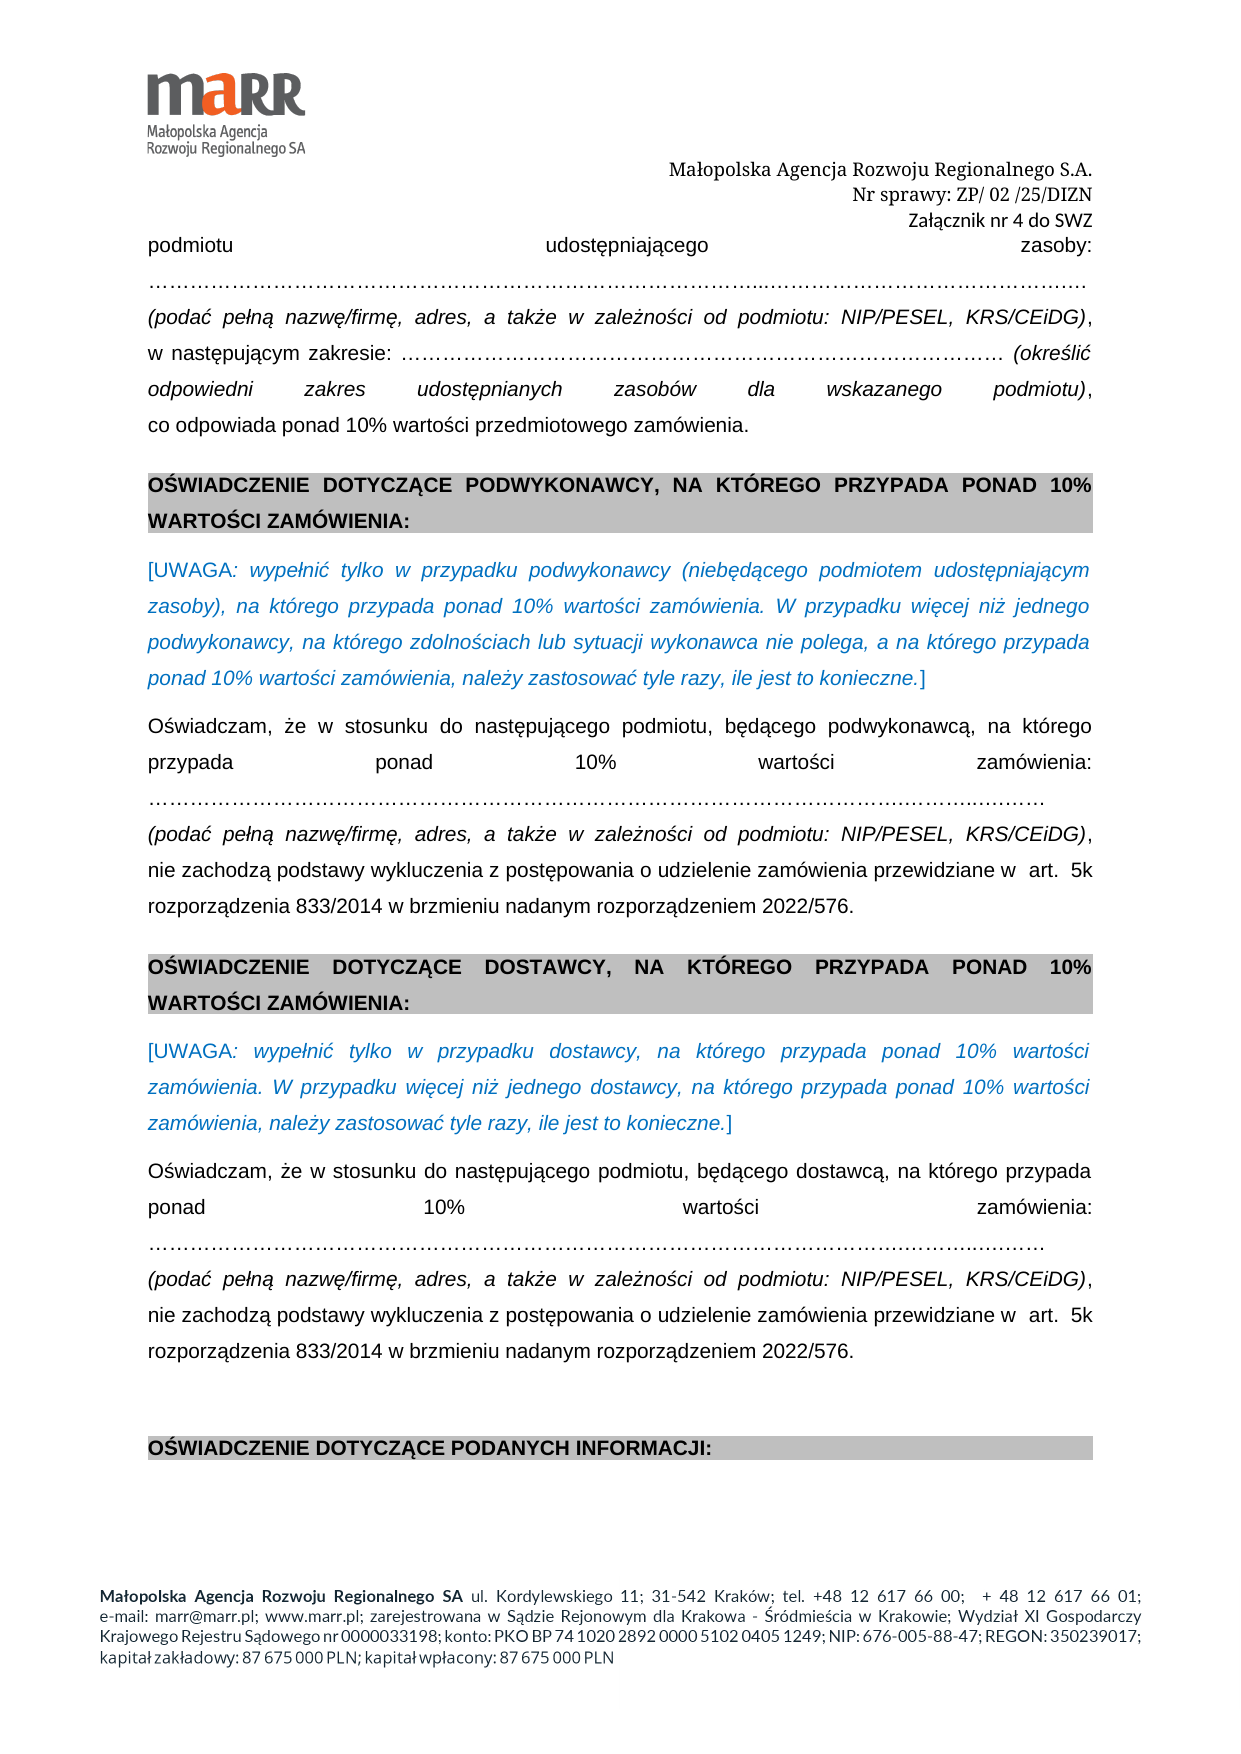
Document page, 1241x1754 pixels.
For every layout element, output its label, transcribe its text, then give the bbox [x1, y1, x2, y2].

text OŚWIADCZENIE DOTYCZĄCE PODWYKONAWCY, NA KTÓREGO PRZYPADA PONAD 10% WARTOŚCI ZAMÓWIENIA: [148, 473, 1093, 533]
picture [0, 1576, 1240, 1709]
text Oświadczam, że w stosunku do następującego podmiotu, będącego dostawcą, na którego przypada ponad 10% wartości zamówienia: ……………………………………………………………………………………………….………..….…… (podać pełną nazwę/firmę, adres, a także w zależności od podmiotu: NIP/PESEL, KRS/CEiDG), nie zachodzą podstawy wykluczenia z postępowania o udzielenie zamówienia przewidziane w art. 5k rozporządzenia 833/2014 w brzmieniu nadanym rozporządzeniem 2022/576. [148, 1159, 1093, 1363]
text Oświadczam, że w stosunku do następującego podmiotu, będącego podwykonawcą, na którego przypada ponad 10% wartości zamówienia: ……………………………………………………………………………………………….………..….…… (podać pełną nazwę/firmę, adres, a także w zależności od podmiotu: NIP/PESEL, KRS/CEiDG), nie zachodzą podstawy wykluczenia z postępowania o udzielenie zamówienia przewidziane w art. 5k rozporządzenia 833/2014 w brzmieniu nadanym rozporządzeniem 2022/576. [148, 714, 1093, 918]
picture [147, 73, 306, 157]
text [UWAGA: wypełnić tylko w przypadku dostawcy, na którego przypada ponad 10% wartości zamówienia. W przypadku więcej niż jednego dostawcy, na którego przypada ponad 10% wartości zamówienia, należy zastosować tyle razy, ile jest to konieczne.] [148, 1039, 1093, 1135]
text OŚWIADCZENIE DOTYCZĄCE PODANYCH INFORMACJI: [148, 1436, 1093, 1460]
text Oświadczam, że w celu wykazania spełniania warunków udziału w postępowaniu, określonych przez zamawiającego w SWZ (wskazać dokument i właściwą jednostkę redakcyjną dokumentu, w której określono warunki udziału w postępowaniu), polegam na zdolnościach lub sytuacji następującego podmiotu udostępniającego zasoby: ……………………………………………………………………………...…………………………………….… (podać pełną nazwę/firmę, adres, a także w zależności od podmiotu: NIP/PESEL, KRS/CEiDG), w następującym zakresie: …………………………………………………………………………… (określić odpowiedni zakres udostępnianych zasobów dla wskazanego podmiotu), co odpowiada ponad 10% wartości przedmiotowego zamówienia. [148, 233, 1093, 436]
text OŚWIADCZENIE DOTYCZĄCE DOSTAWCY, NA KTÓREGO PRZYPADA PONAD 10% WARTOŚCI ZAMÓWIENIA: [148, 954, 1093, 1014]
text [UWAGA: wypełnić tylko w przypadku podwykonawcy (niebędącego podmiotem udostępniającym zasoby), na którego przypada ponad 10% wartości zamówienia. W przypadku więcej niż jednego podwykonawcy, na którego zdolnościach lub sytuacji wykonawca nie polega, a na którego przypada ponad 10% wartości zamówienia, należy zastosować tyle razy, ile jest to konieczne.] [148, 558, 1093, 689]
